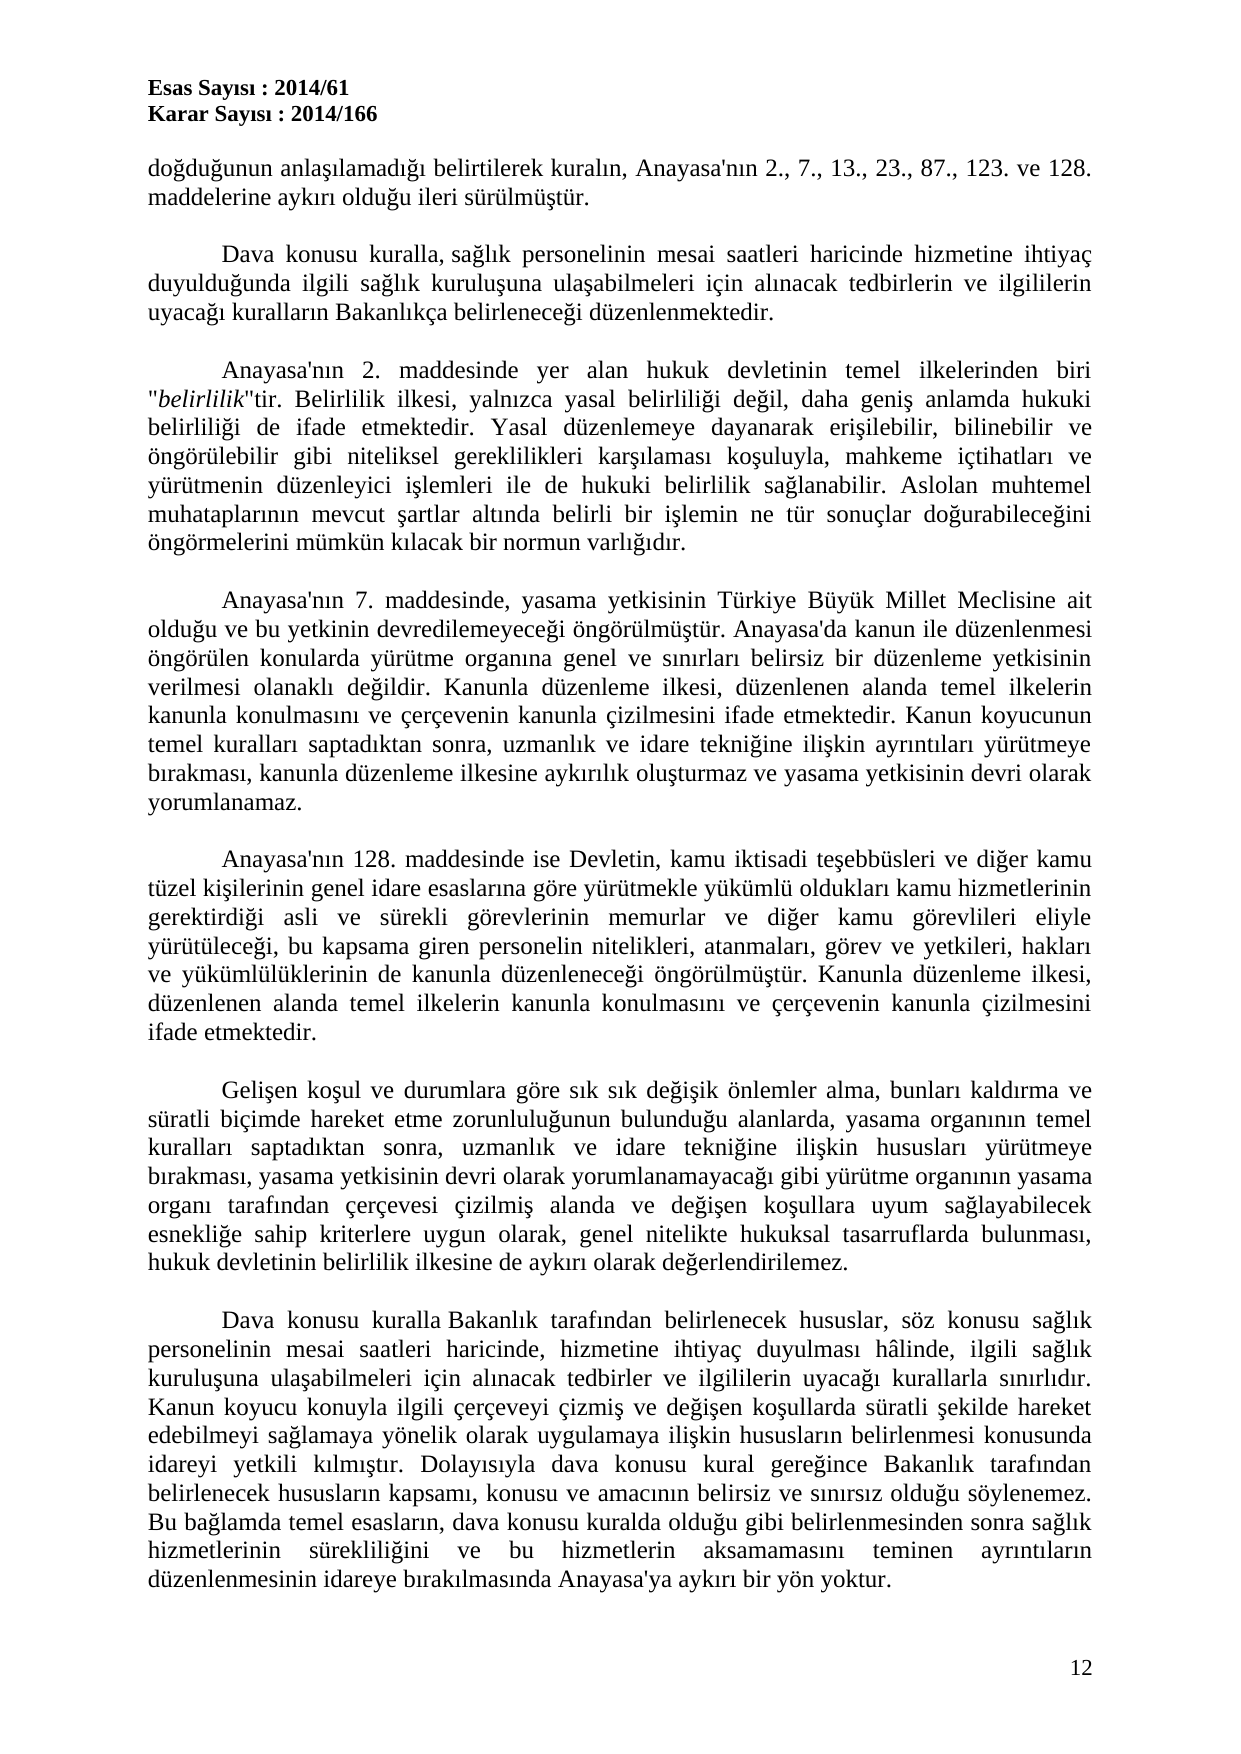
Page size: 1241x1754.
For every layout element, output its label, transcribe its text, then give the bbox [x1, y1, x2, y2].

text Dava konusu kuralla, sağlık personelinin mesai saatleri haricinde hizmetine ihtiyaç duyulduğunda ilgili sağlık kuruluşuna ulaşabilmeleri için alınacak tedbirlerin ve ilgililerin uyacağı kuralların Bakanlıkça belirleneceği düzenlenmektedir. [148, 239, 1093, 326]
text Anayasa'nın 7. maddesinde, yasama yetkisinin Türkiye Büyük Millet Meclisine ait olduğu ve bu yetkinin devredilemeyeceği öngörülmüştür. Anayasa'da kanun ile düzenlenmesi öngörülen konularda yürütme organına genel ve sınırları belirsiz bir düzenleme yetkisinin verilmesi olanaklı değildir. Kanunla düzenleme ilkesi, düzenlenen alanda temel ilkelerin kanunla konulmasını ve çerçevenin kanunla çizilmesini ifade etmektedir. Kanun koyucunun temel kuralları saptadıktan sonra, uzmanlık ve idare tekniğine ilişkin ayrıntıları yürütmeye bırakması, kanunla düzenleme ilkesine aykırılık oluşturmaz ve yasama yetkisinin devri olarak yorumlanamaz. [148, 585, 1093, 815]
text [148, 153, 1093, 210]
text Gelişen koşul ve durumlara göre sık sık değişik önlemler alma, bunları kaldırma ve süratli biçimde hareket etme zorunluluğunun bulunduğu alanlarda, yasama organının temel kuralları saptadıktan sonra, uzmanlık ve idare tekniğine ilişkin hususları yürütmeye bırakması, yasama yetkisinin devri olarak yorumlanamayacağı gibi yürütme organının yasama organı tarafından çerçevesi çizilmiş alanda ve değişen koşullara uyum sağlayabilecek esnekliğe sahip kriterlere uygun olarak, genel nitelikte hukuksal tasarruflarda bulunması, hukuk devletinin belirlilik ilkesine de aykırı olarak değerlendirilemez. [148, 1075, 1093, 1276]
text Anayasa'nın 2. maddesinde yer alan hukuk devletinin temel ilkelerinden biri "belirlilik"tir. Belirlilik ilkesi, yalnızca yasal belirliliği değil, daha geniş anlamda hukuki belirliliği de ifade etmektedir. Yasal düzenlemeye dayanarak erişilebilir, bilinebilir ve öngörülebilir gibi niteliksel gereklilikleri karşılaması koşuluyla, mahkeme içtihatları ve yürütmenin düzenleyici işlemleri ile de hukuki belirlilik sağlanabilir. Aslolan muhtemel muhataplarının mevcut şartlar altında belirli bir işlemin ne tür sonuçlar doğurabileceğini öngörmelerini mümkün kılacak bir normun varlığıdır. [148, 355, 1093, 556]
text Dava konusu kuralla Bakanlık tarafından belirlenecek hususlar, söz konusu sağlık personelinin mesai saatleri haricinde, hizmetine ihtiyaç duyulması hâlinde, ilgili sağlık kuruluşuna ulaşabilmeleri için alınacak tedbirler ve ilgililerin uyacağı kurallarla sınırlıdır. Kanun koyucu konuyla ilgili çerçeveyi çizmiş ve değişen koşullarda süratli şekilde hareket edebilmeyi sağlamaya yönelik olarak uygulamaya ilişkin hususların belirlenmesi konusunda idareyi yetkili kılmıştır. Dolayısıyla dava konusu kural gereğince Bakanlık tarafından belirlenecek hususların kapsamı, konusu ve amacının belirsiz ve sınırsız olduğu söylenemez. Bu bağlamda temel esasların, dava konusu kuralda olduğu gibi belirlenmesinden sonra sağlık hizmetlerinin sürekliliğini ve bu hizmetlerin aksamamasını teminen ayrıntıların düzenlenmesinin idareye bırakılmasında Anayasa'ya aykırı bir yön yoktur. [148, 1305, 1093, 1593]
text Anayasa'nın 128. maddesinde ise Devletin, kamu iktisadi teşebbüsleri ve diğer kamu tüzel kişilerinin genel idare esaslarına göre yürütmekle yükümlü oldukları kamu hizmetlerinin gerektirdiği asli ve sürekli görevlerinin memurlar ve diğer kamu görevlileri eliyle yürütüleceği, bu kapsama giren personelin nitelikleri, atanmaları, görev ve yetkileri, hakları ve yükümlülüklerinin de kanunla düzenleneceği öngörülmüştür. Kanunla düzenleme ilkesi, düzenlenen alanda temel ilkelerin kanunla konulmasını ve çerçevenin kanunla çizilmesini ifade etmektedir. [148, 844, 1093, 1046]
